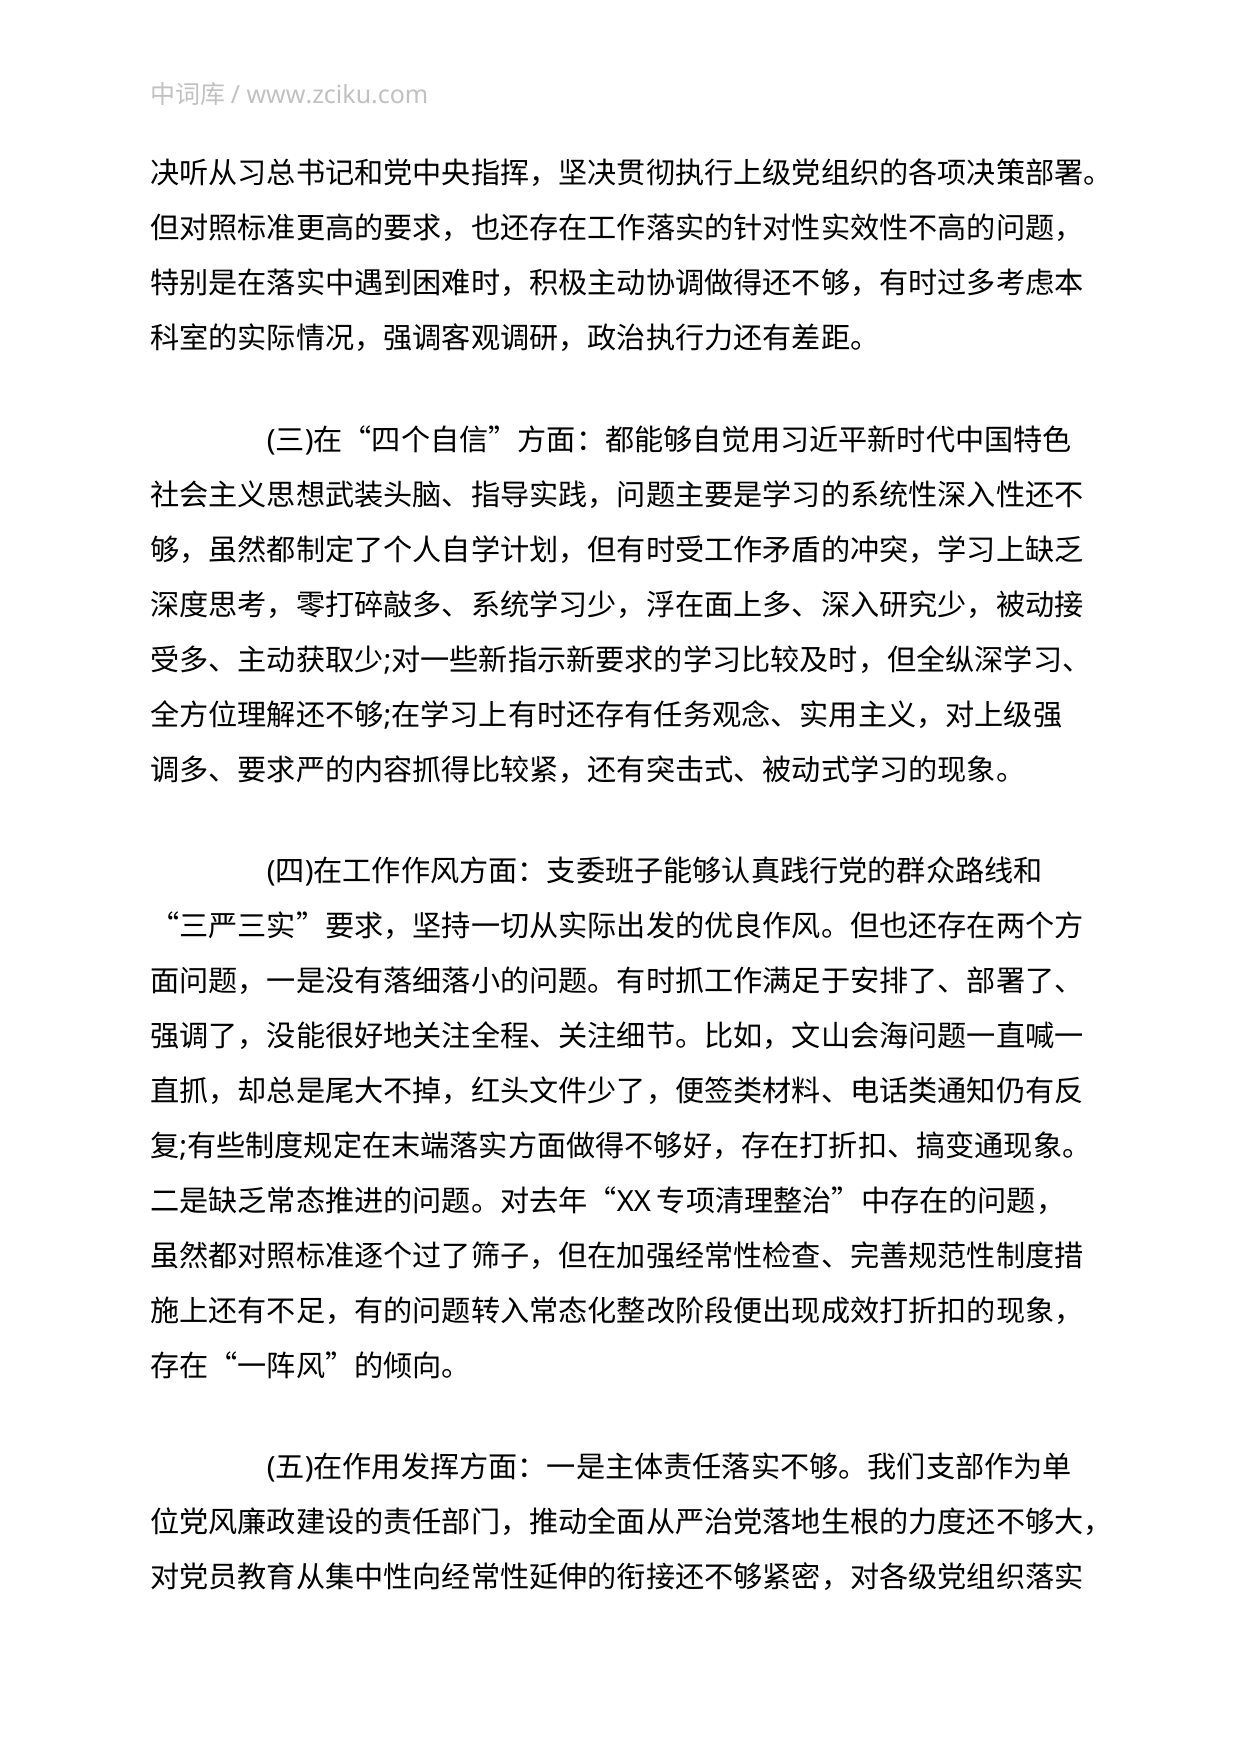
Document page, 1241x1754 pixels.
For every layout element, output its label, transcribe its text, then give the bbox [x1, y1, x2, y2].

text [150, 150, 1090, 357]
text (三)在“四个自信”方面：都能够自觉用习近平新时代中国特色社会主义思想武装头脑、指导实践，问题主要是学习的系统性深入性还不够，虽然都制定了个人自学计划，但有时受工作矛盾的冲突，学习上缺乏深度思考，零打碎敲多、系统学习少，浮在面上多、深入研究少，被动接受多、主动获取少;对一些新指示新要求的学习比较及时，但全纵深学习、全方位理解还不够;在学习上有时还存有任务观念、实用主义，对上级强调多、要求严的内容抓得比较紧，还有突击式、被动式学习的现象。 [150, 416, 1090, 788]
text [150, 1444, 1090, 1596]
text (四)在工作作风方面：支委班子能够认真践行党的群众路线和“三严三实”要求，坚持一切从实际出发的优良作风。但也还存在两个方面问题，一是没有落细落小的问题。有时抓工作满足于安排了、部署了、强调了，没能很好地关注全程、关注细节。比如，文山会海问题一直喊一直抓，却总是尾大不掉，红头文件少了，便签类材料、电话类通知仍有反复;有些制度规定在末端落实方面做得不够好，存在打折扣、搞变通现象。二是缺乏常态推进的问题。对去年“XX专项清理整治”中存在的问题，虽然都对照标准逐个过了筛子，但在加强经常性检查、完善规范性制度措施上还有不足，有的问题转入常态化整改阶段便出现成效打折扣的现象，存在“一阵风”的倾向。 [150, 848, 1090, 1384]
